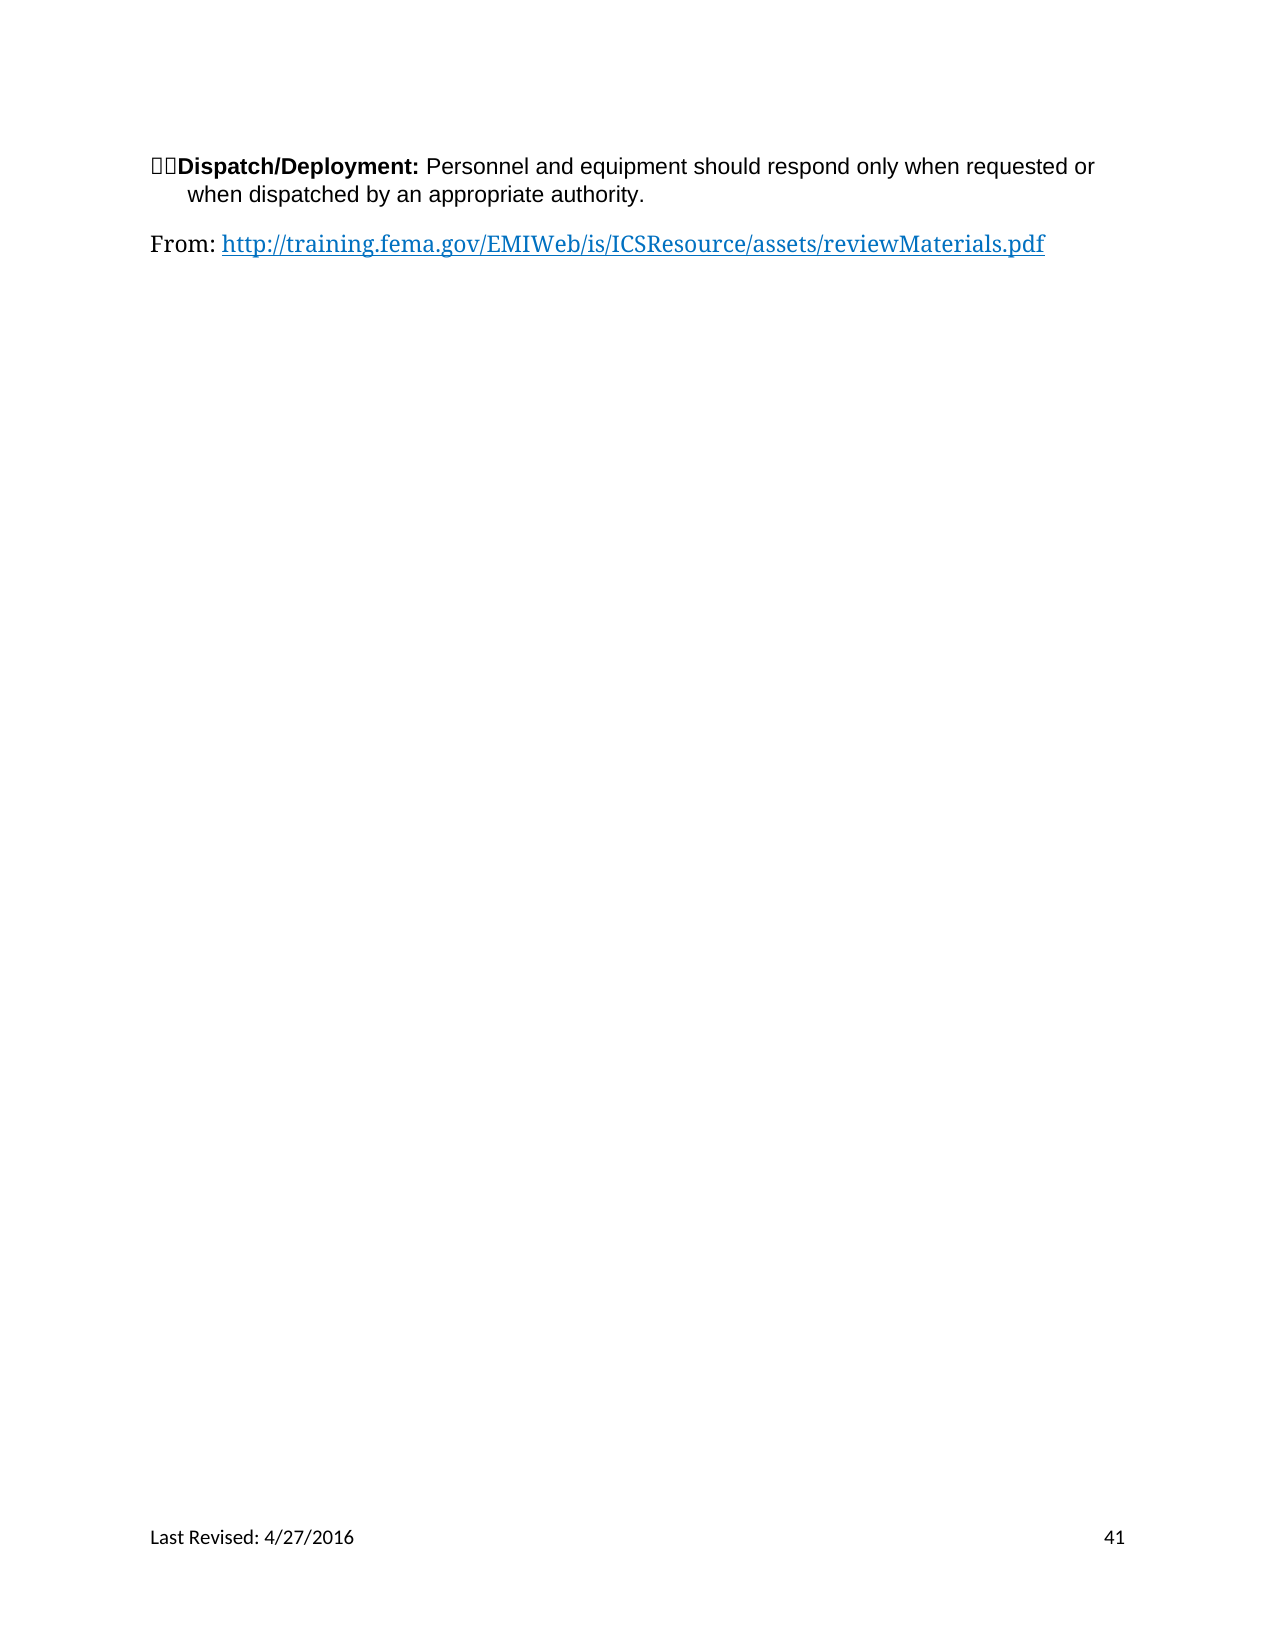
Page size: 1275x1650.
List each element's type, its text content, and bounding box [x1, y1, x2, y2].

text Dispatch/Deployment: Personnel and equipment should respond only when requested or when dispatched by an appropriate authority. [150, 150, 1125, 208]
text From: http://training.fema.gov/EMIWeb/is/ICSResource/assets/reviewMaterials.pdf [150, 228, 1125, 260]
